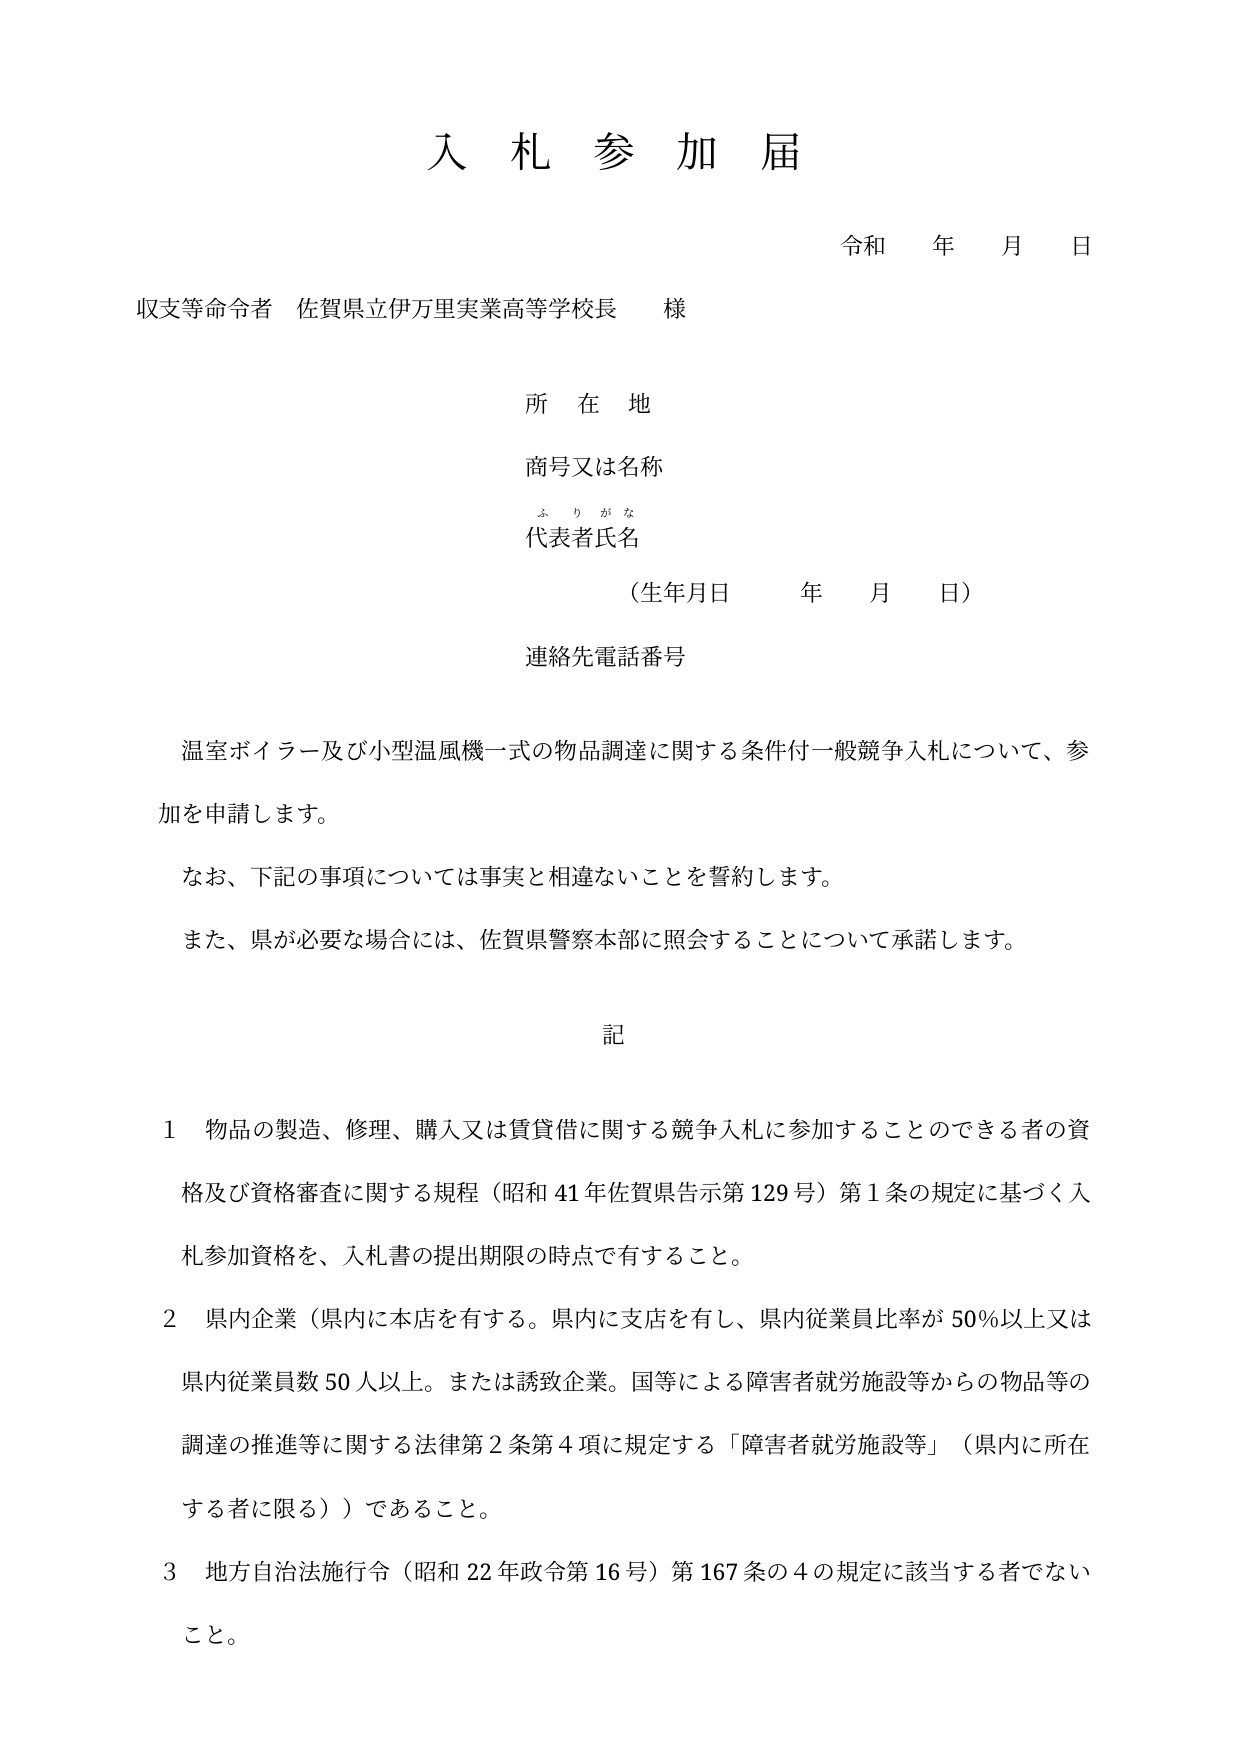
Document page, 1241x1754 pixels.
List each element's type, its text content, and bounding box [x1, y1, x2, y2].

text また、県が必要な場合には、佐賀県警察本部に照会することについて承諾します。 [136, 907, 1092, 971]
text ３ 地方自治法施行令（昭和22年政令第16号）第167条の４の規定に該当する者でないこと。 [159, 1539, 1092, 1665]
text 所 在 地 [136, 371, 1092, 434]
text ２ 県内企業（県内に本店を有する。県内に支店を有し、県内従業員比率が50％以上又は県内従業員数50人以上。または誘致企業。国等による障害者就労施設等からの物品等の調達の推進等に関する法律第２条第４項に規定する「障害者就労施設等」（県内に所在する者に限る））であること。 [159, 1286, 1092, 1539]
text なお、下記の事項については事実と相違ないことを誓約します。 [136, 844, 1092, 907]
text 商号又は名称 [136, 434, 1092, 497]
subtitle 記 [136, 1002, 1092, 1065]
text １ 物品の製造、修理、購入又は賃貸借に関する競争入札に参加することのできる者の資格及び資格審査に関する規程（昭和41年佐賀県告示第129号）第１条の規定に基づく入札参加資格を、入札書の提出期限の時点で有すること。 [159, 1097, 1092, 1286]
text 入 札 参 加 届 [136, 118, 1092, 182]
text 温室ボイラー及び小型温風機一式の物品調達に関する条件付一般競争入札について、参加を申請します。 [159, 718, 1092, 844]
text 令和 年 月 日 [136, 213, 1092, 276]
text 収支等命令者 佐賀県立伊万里実業高等学校長 様 [136, 276, 1092, 339]
text （生年月日 年 月 日） [136, 560, 1092, 623]
text 連絡先電話番号 [136, 623, 1092, 687]
